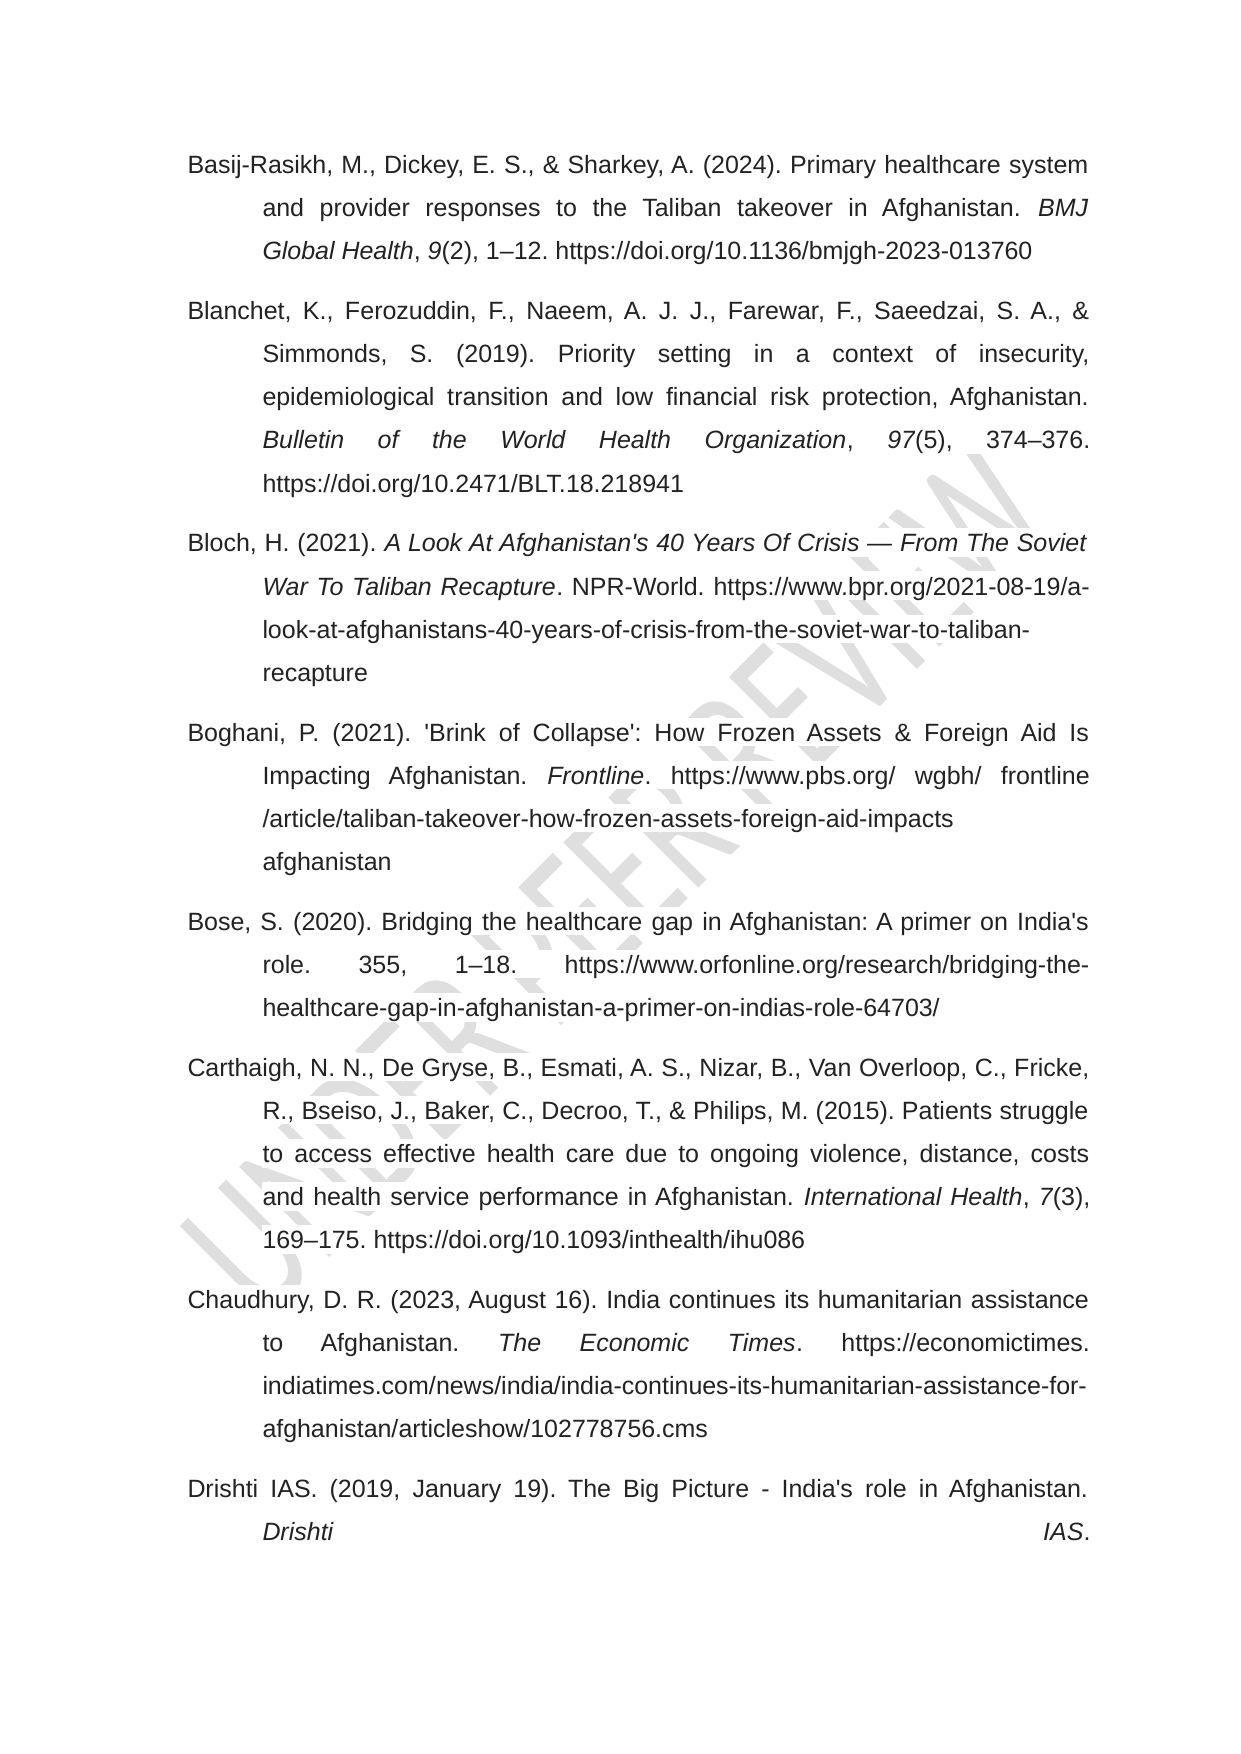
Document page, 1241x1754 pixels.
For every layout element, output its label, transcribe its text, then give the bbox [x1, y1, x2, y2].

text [187, 1503, 1090, 1546]
text Bloch, H. (2021). A Look At Afghanistan's 40 Years Of Crisis — From The Soviet War To Taliban Recapture. NPR-World. https://www.bpr.org/2021-08-19/a-look-at-afghanistans-40-years-of-crisis-from-the-soviet-war-to-taliban-recapture [187, 528, 1090, 686]
text Bose, S. (2020). Bridging the healthcare gap in Afghanistan: A primer on India's role. 355, 1–18. https://www.orfonline.org/research/bridging-the-healthcare-gap-in-afghanistan-a-primer-on-indias-role-64703/ [187, 935, 1090, 1022]
text Blanchet, K., Ferozuddin, F., Naeem, A. J. J., Farewar, F., Saeedzai, S. A., & Simmonds, S. (2019). Priority setting in a context of insecurity, epidemiological transition and low financial risk protection, Afghanistan. Bulletin of the World Health Organization, 97(5), 374–376. https://doi.org/10.2471/BLT.18.218941 [187, 325, 1090, 497]
text Boghani, P. (2021). 'Brink of Collapse': How Frozen Assets & Foreign Aid Is Impacting Afghanistan. Frontline. https://www.pbs.org/ wgbh/ frontline /article/taliban-takeover-how-frozen-assets-foreign-aid-impacts afghanistan [187, 746, 1090, 876]
text Carthaigh, N. N., De Gryse, B., Esmati, A. S., Nizar, B., Van Overloop, C., Fricke, R., Bseiso, J., Baker, C., Decroo, T., & Philips, M. (2015). Patients struggle to access effective health care due to ongoing violence, distance, costs and health service performance in Afghanistan. International Health, 7(3), 169–175. https://doi.org/10.1093/inthealth/ihu086 [187, 1081, 1090, 1254]
text Basij-Rasikh, M., Dickey, E. S., & Sharkey, A. (2024). Primary healthcare system and provider responses to the Taliban takeover in Afghanistan. BMJ Global Health, 9(2), 1–12. https://doi.org/10.1136/bmjgh-2023-013760 [187, 179, 1090, 265]
text Chaudhury, D. R. (2023, August 16). India continues its humanitarian assistance to Afghanistan. The Economic Times. https://economictimes. indiatimes.com/news/india/india-continues-its-humanitarian-assistance-for-afghanistan/articleshow/102778756.cms [187, 1314, 1090, 1443]
